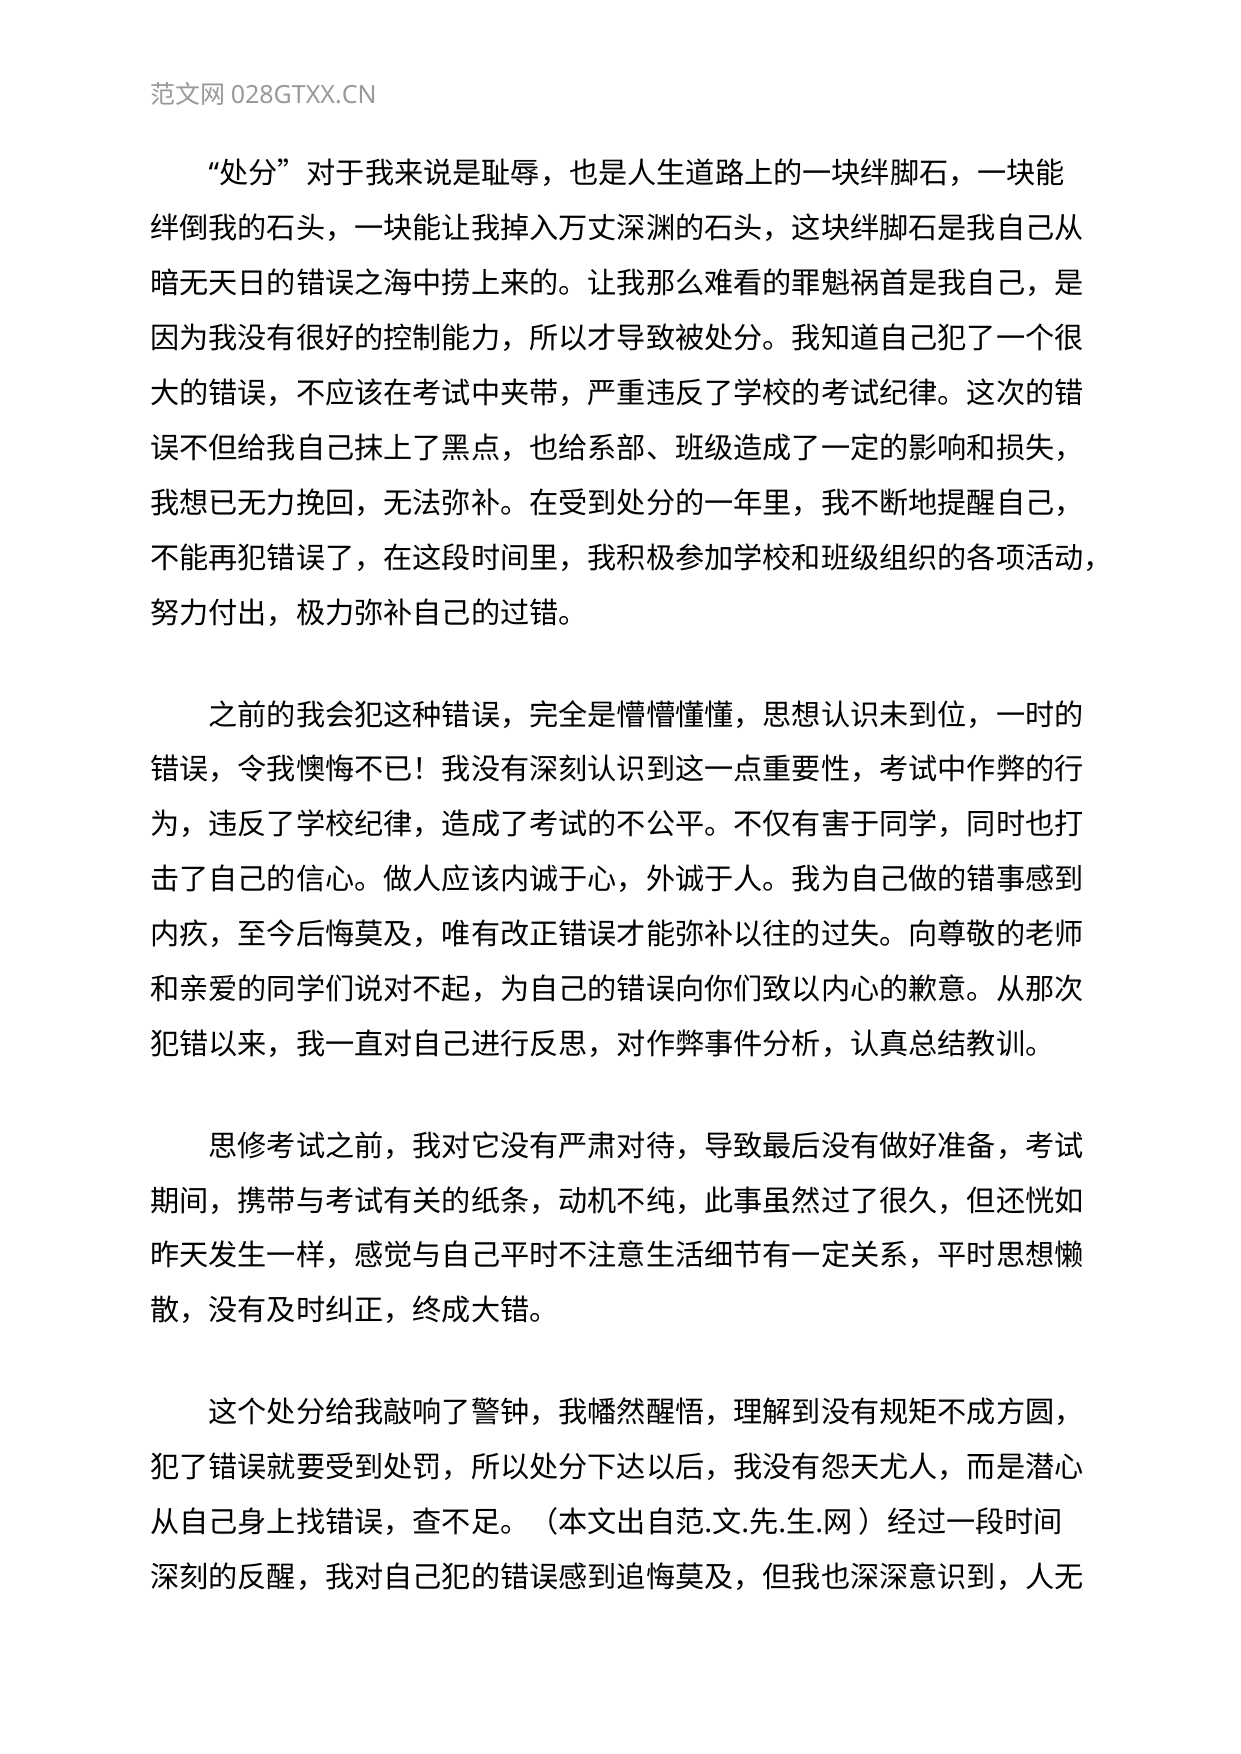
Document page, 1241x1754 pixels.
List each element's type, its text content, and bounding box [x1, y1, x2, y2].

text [150, 1389, 1090, 1596]
text 思修考试之前，我对它没有严肃对待，导致最后没有做好准备，考试期间，携带与考试有关的纸条，动机不纯，此事虽然过了很久，但还恍如昨天发生一样，感觉与自己平时不注意生活细节有一定关系，平时思想懒散，没有及时纠正，终成大错。 [150, 1122, 1090, 1329]
text 之前的我会犯这种错误，完全是懵懵懂懂，思想认识未到位，一时的错误，令我懊悔不已！我没有深刻认识到这一点重要性，考试中作弊的行为，违反了学校纪律，造成了考试的不公平。不仅有害于同学，同时也打击了自己的信心。做人应该内诚于心，外诚于人。我为自己做的错事感到内疚，至今后悔莫及，唯有改正错误才能弥补以往的过失。向尊敬的老师和亲爱的同学们说对不起，为自己的错误向你们致以内心的歉意。从那次犯错以来，我一直对自己进行反思，对作弊事件分析，认真总结教训。 [150, 691, 1090, 1063]
text “处分”对于我来说是耻辱，也是人生道路上的一块绊脚石，一块能绊倒我的石头，一块能让我掉入万丈深渊的石头，这块绊脚石是我自己从暗无天日的错误之海中捞上来的。让我那么难看的罪魁祸首是我自己，是因为我没有很好的控制能力，所以才导致被处分。我知道自己犯了一个很大的错误，不应该在考试中夹带，严重违反了学校的考试纪律。这次的错误不但给我自己抹上了黑点，也给系部、班级造成了一定的影响和损失，我想已无力挽回，无法弥补。在受到处分的一年里，我不断地提醒自己，不能再犯错误了，在这段时间里，我积极参加学校和班级组织的各项活动，努力付出，极力弥补自己的过错。 [150, 150, 1090, 632]
